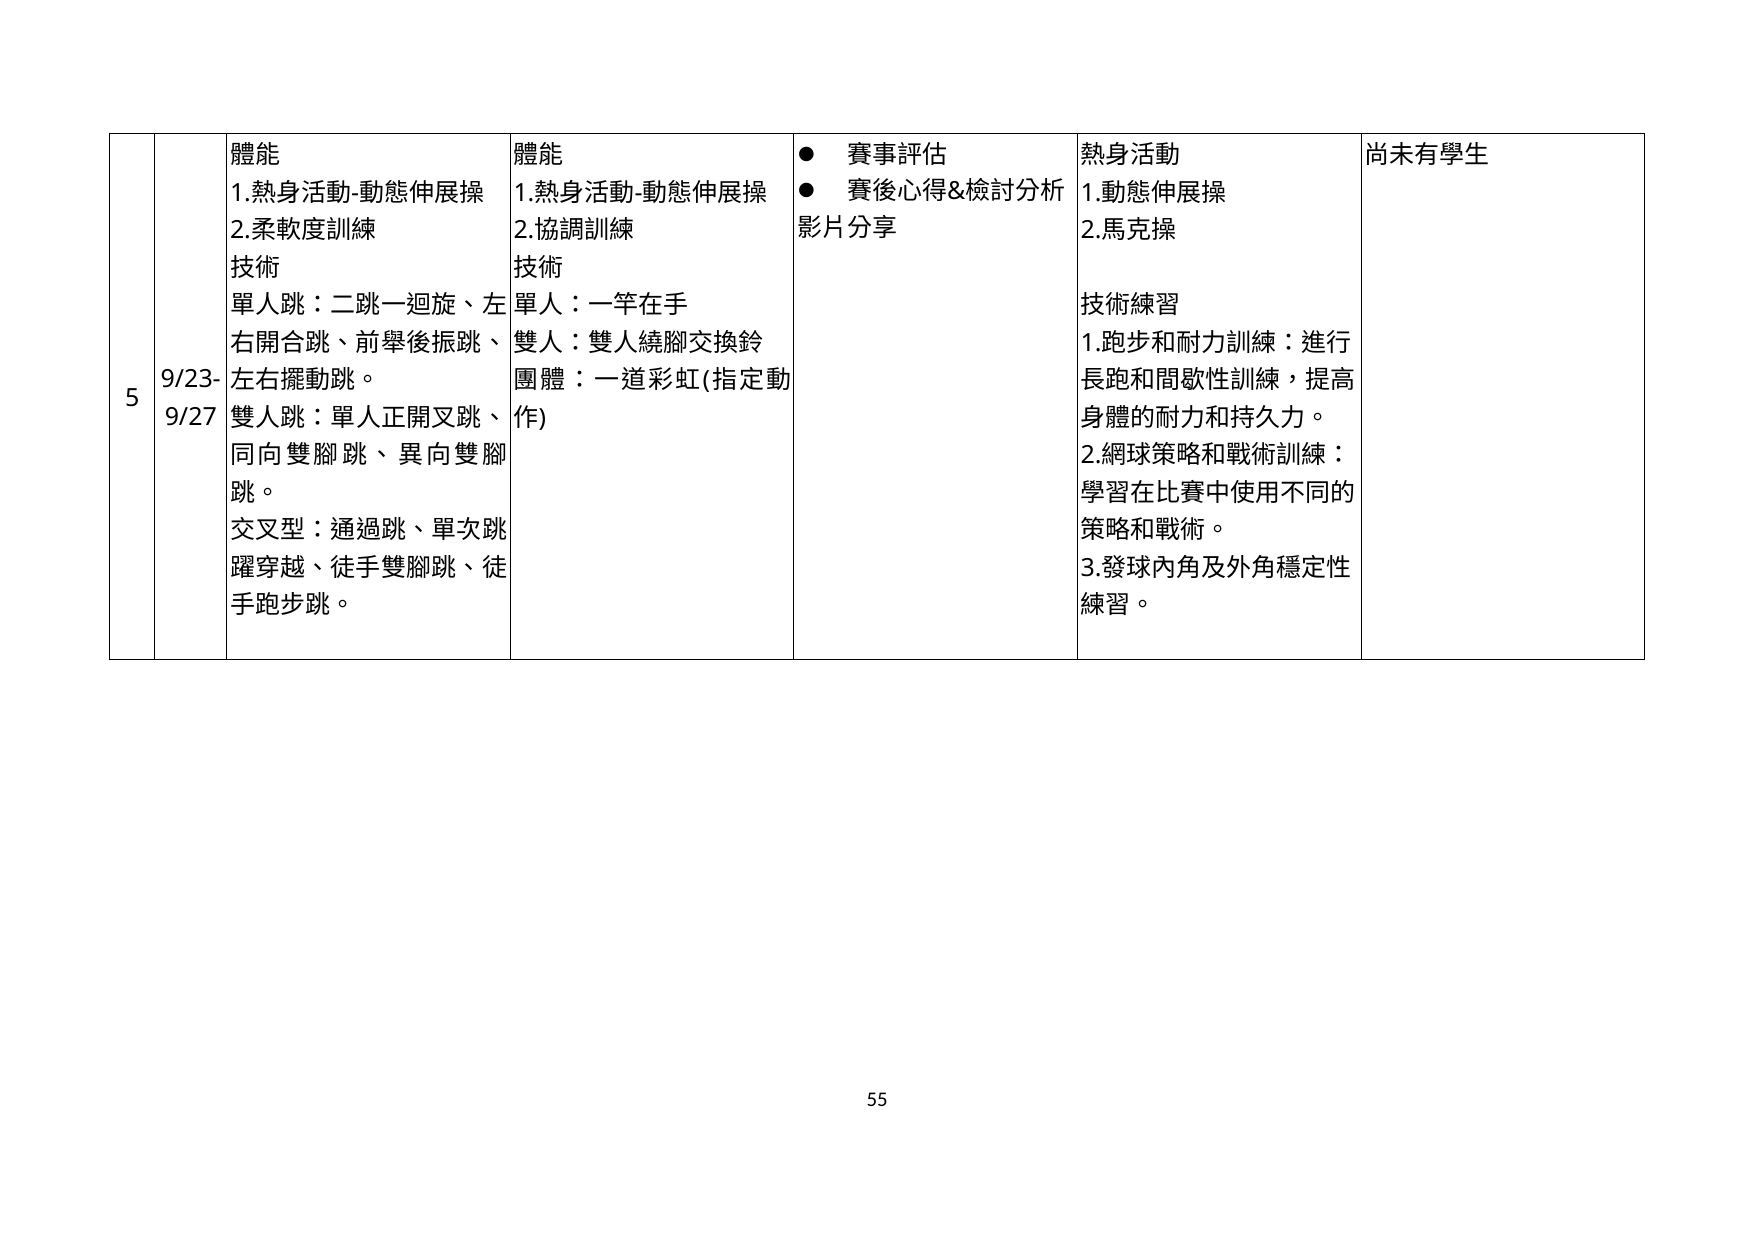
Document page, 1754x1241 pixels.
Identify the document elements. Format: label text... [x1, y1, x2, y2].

table_cell 尚未有學生 [1362, 134, 1644, 659]
table_cell 賽事評估 賽後心得&檢討分析 影片分享 [794, 134, 1077, 659]
table_cell 體能 1.熱身活動-動態伸展操 2.柔軟度訓練 技術 單人跳：二跳一迴旋、左右開合跳、前舉後振跳、左右擺動跳。 雙人跳：單人正開叉跳、同向雙腳跳、異向雙腳跳。 交叉型：通過跳、單次跳躍穿越、徒手雙腳跳、徒手跑步跳。 [227, 134, 510, 659]
table_cell 9/23-9/27 [155, 134, 226, 659]
table_cell 體能 1.熱身活動-動態伸展操 2.協調訓練 技術 單人：一竿在手 雙人：雙人繞腳交換鈴 團體：一道彩虹(指定動作) [511, 134, 793, 659]
table_cell 熱身活動 1.動態伸展操 2.馬克操 技術練習 1.跑步和耐力訓練：進行長跑和間歇性訓練，提高身體的耐力和持久力。 2.網球策略和戰術訓練：學習在比賽中使用不同的策略和戰術。 3.發球內角及外角穩定性練習。 [1078, 134, 1361, 659]
table_cell 5 [110, 134, 154, 659]
